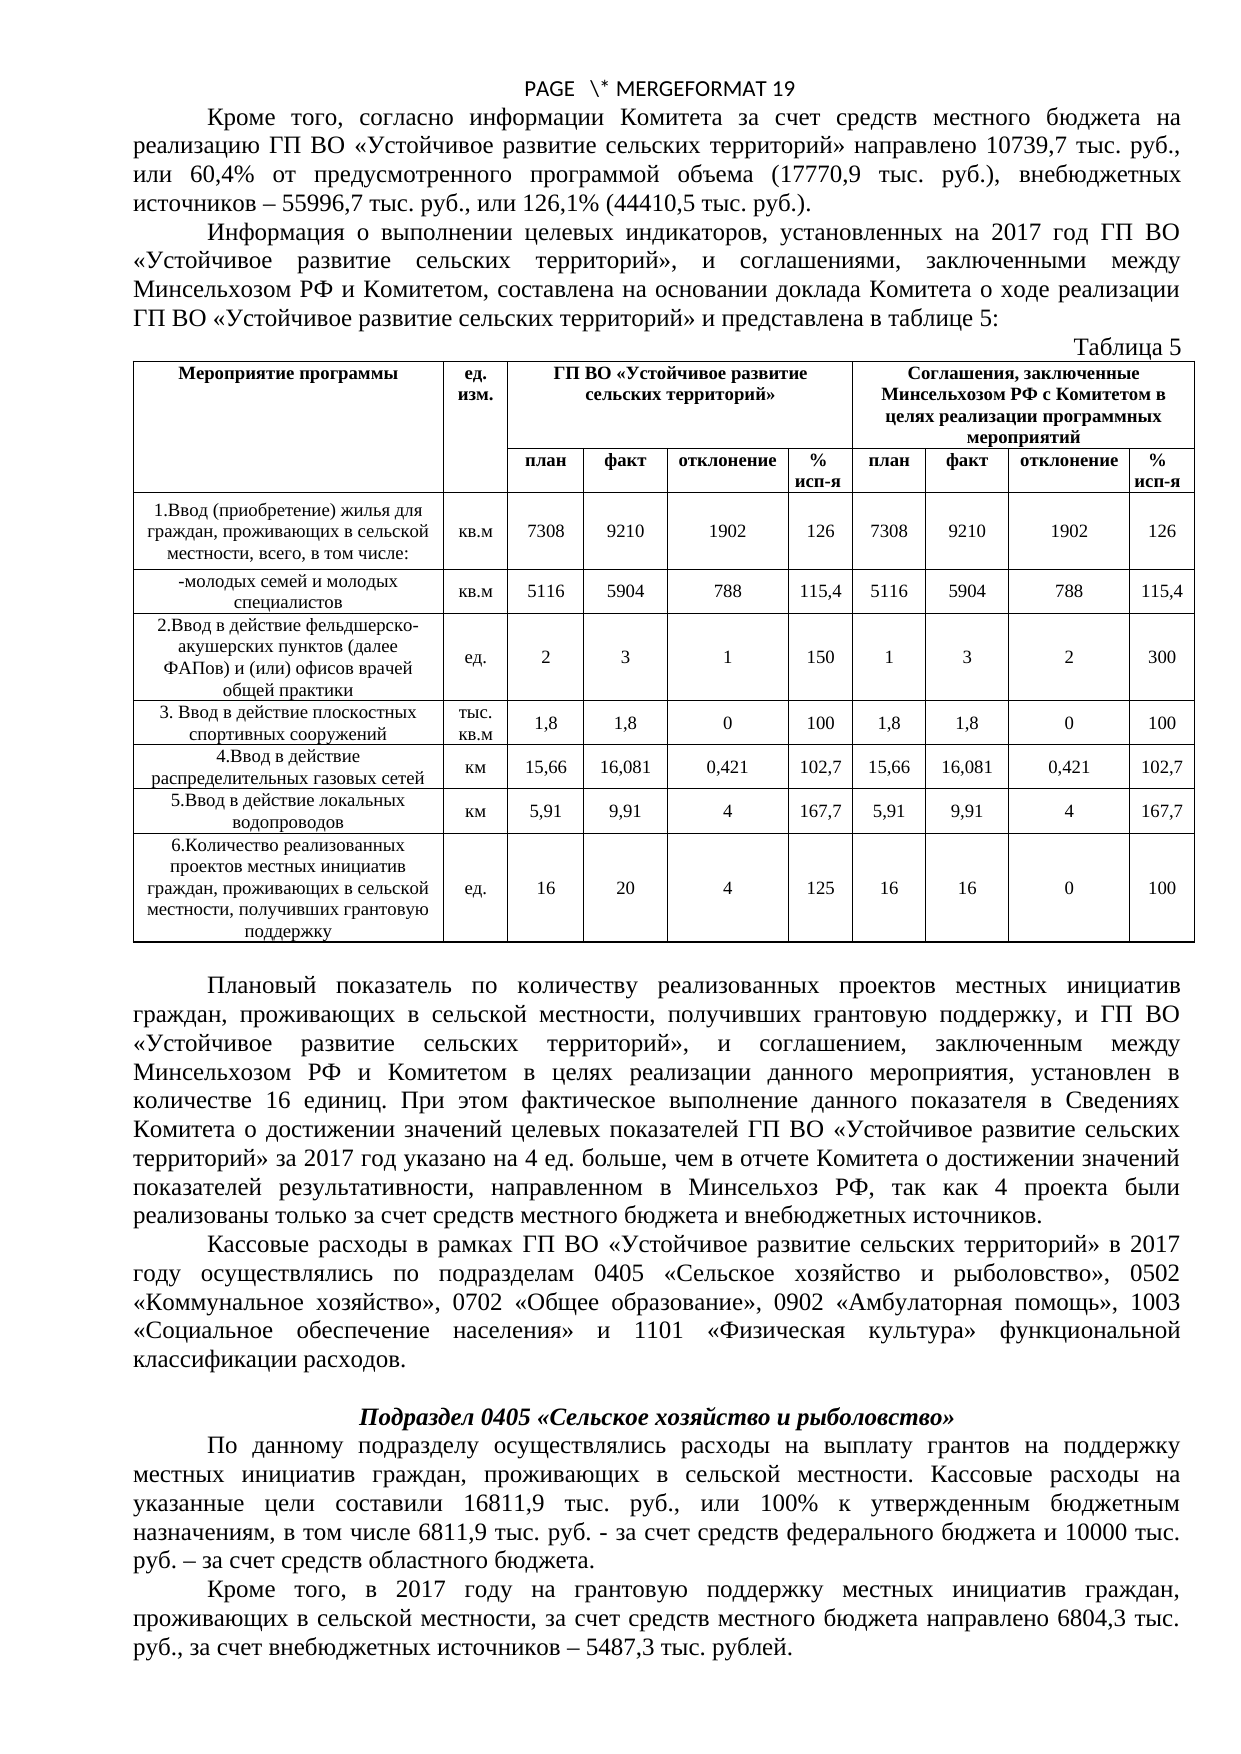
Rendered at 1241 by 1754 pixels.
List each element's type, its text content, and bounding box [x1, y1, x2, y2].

table_cell 16 [853, 834, 925, 941]
table_cell кв.м [444, 570, 507, 613]
table_cell 4 [668, 789, 788, 832]
table_cell 4 [1009, 789, 1129, 832]
table_cell 100 [789, 701, 852, 744]
table_cell 788 [668, 570, 788, 613]
table_cell 0,421 [1009, 745, 1129, 788]
table_cell 15,66 [508, 745, 583, 788]
table_cell 1 [668, 614, 788, 700]
table_cell 6.Количество реализованных проектов местных инициатив граждан, проживающих в сельской местности, получивших грантовую поддержку [134, 834, 443, 941]
text Кассовые расходы в рамках ГП ВО «Устойчивое развитие сельских территорий» в 2017 году осуществлялись по подразделам 0405 «Сельское хозяйство и рыболовство», 0502 «Коммунальное хозяйство», 0702 «Общее образование», 0902 «Амбулаторная помощь», 1003 «Социальное обеспечение населения» и 1101 «Физическая культура» функциональной классификации расходов. [133, 1229, 1181, 1373]
table_cell план [853, 449, 925, 492]
table_cell 126 [789, 493, 852, 568]
text По данному подразделу осуществлялись расходы на выплату грантов на поддержку местных инициатив граждан, проживающих в сельской местности. Кассовые расходы на указанные цели составили 16811,9 тыс. руб., или 100% к утвержденным бюджетным назначениям, в том числе 6811,9 тыс. руб. - за счет средств федерального бюджета и 10000 тыс. руб. – за счет средств областного бюджета. [133, 1430, 1181, 1574]
table_cell 3 [926, 614, 1008, 700]
table_cell отклонение [1009, 449, 1129, 492]
table_cell 100 [1130, 701, 1194, 744]
table_cell 16 [508, 834, 583, 941]
table_cell 5904 [926, 570, 1008, 613]
table_cell 115,4 [1130, 570, 1194, 613]
table_cell 9210 [584, 493, 667, 568]
table_cell план [508, 449, 583, 492]
table_cell 15,66 [853, 745, 925, 788]
table_cell 9,91 [926, 789, 1008, 832]
table_header Мероприятие программы [134, 362, 443, 492]
table_header ед. изм. [444, 362, 507, 492]
table_cell % исп-я [1130, 449, 1194, 492]
table_cell ед. [444, 834, 507, 941]
table_cell км [444, 789, 507, 832]
table_cell 5,91 [853, 789, 925, 832]
table_cell 5116 [853, 570, 925, 613]
table_cell кв.м [444, 493, 507, 568]
table_cell факт [584, 449, 667, 492]
table_cell 5904 [584, 570, 667, 613]
table_cell 16,081 [584, 745, 667, 788]
table_cell 1,8 [584, 701, 667, 744]
table_cell 5.Ввод в действие локальных водопроводов [134, 789, 443, 832]
table_cell 3 [584, 614, 667, 700]
text Таблица 5 [133, 332, 1181, 361]
table_cell 102,7 [1130, 745, 1194, 788]
table_cell 150 [789, 614, 852, 700]
table_cell 1,8 [926, 701, 1008, 744]
table_cell факт [926, 449, 1008, 492]
table_cell 20 [584, 834, 667, 941]
table_cell 125 [789, 834, 852, 941]
table_cell 0 [668, 701, 788, 744]
table_cell 102,7 [789, 745, 852, 788]
table_cell 300 [1130, 614, 1194, 700]
table_cell 16,081 [926, 745, 1008, 788]
text Кроме того, в 2017 году на грантовую поддержку местных инициатив граждан, проживающих в сельской местности, за счет средств местного бюджета направлено 6804,3 тыс. руб., за счет внебюджетных источников – 5487,3 тыс. рублей. [133, 1574, 1181, 1660]
table_cell ед. [444, 614, 507, 700]
table_cell 9,91 [584, 789, 667, 832]
table_cell 7308 [508, 493, 583, 568]
table_cell 167,7 [789, 789, 852, 832]
table_cell 1 [853, 614, 925, 700]
table_cell -молодых семей и молодых специалистов [134, 570, 443, 613]
table_cell 5,91 [508, 789, 583, 832]
table_cell 788 [1009, 570, 1129, 613]
table_cell 5116 [508, 570, 583, 613]
table_cell 7308 [853, 493, 925, 568]
table_cell 2 [508, 614, 583, 700]
text Плановый показатель по количеству реализованных проектов местных инициатив граждан, проживающих в сельской местности, получивших грантовую поддержку, и ГП ВО «Устойчивое развитие сельских территорий», и соглашением, заключенным между Минсельхозом РФ и Комитетом в целях реализации данного мероприятия, установлен в количестве 16 единиц. При этом фактическое выполнение данного показателя в Сведениях Комитета о достижении значений целевых показателей ГП ВО «Устойчивое развитие сельских территорий» за 2017 год указано на 4 ед. больше, чем в отчете Комитета о достижении значений показателей результативности, направленном в Минсельхоз РФ, так как 4 проекта были реализованы только за счет средств местного бюджета и внебюджетных источников. [133, 970, 1181, 1229]
table_cell 9210 [926, 493, 1008, 568]
table_cell 1902 [1009, 493, 1129, 568]
table_cell км [444, 745, 507, 788]
table_cell 1,8 [508, 701, 583, 744]
text Информация о выполнении целевых индикаторов, установленных на 2017 год ГП ВО «Устойчивое развитие сельских территорий», и соглашениями, заключенными между Минсельхозом РФ и Комитетом, составлена на основании доклада Комитета о ходе реализации ГП ВО «Устойчивое развитие сельских территорий» и представлена в таблице 5: [133, 217, 1181, 332]
table_cell 1,8 [853, 701, 925, 744]
table_cell 3. Ввод в действие плоскостных спортивных сооружений [134, 701, 443, 744]
table_cell 167,7 [1130, 789, 1194, 832]
table_cell 126 [1130, 493, 1194, 568]
text Подраздел 0405 «Сельское хозяйство и рыболовство» [133, 1402, 1181, 1430]
subtitle Кроме того, согласно информации Комитета за счет средств местного бюджета на реализацию ГП ВО «Устойчивое развитие сельских территорий» направлено 10739,7 тыс. руб., или 60,4% от предусмотренного программой объема (17770,9 тыс. руб.), внебюджетных источников – 55996,7 тыс. руб., или 126,1% (44410,5 тыс. руб.). [133, 102, 1181, 217]
table_cell 0,421 [668, 745, 788, 788]
table_cell 2 [1009, 614, 1129, 700]
table_cell 100 [1130, 834, 1194, 941]
table_cell 4 [668, 834, 788, 941]
table_cell отклонение [668, 449, 788, 492]
table_cell 2.Ввод в действие фельдшерско-акушерских пунктов (далее ФАПов) и (или) офисов врачей общей практики [134, 614, 443, 700]
table_cell 16 [926, 834, 1008, 941]
table_header ГП ВО «Устойчивое развитие сельских территорий» [508, 362, 852, 448]
table_cell 1902 [668, 493, 788, 568]
table_cell 0 [1009, 701, 1129, 744]
table_cell 4.Ввод в действие распределительных газовых сетей [134, 745, 443, 788]
table_header Соглашения, заключенные Минсельхозом РФ с Комитетом в целях реализации программных мероприятий [853, 362, 1194, 448]
table_cell % исп-я [789, 449, 852, 492]
table_cell 115,4 [789, 570, 852, 613]
table_cell тыс. кв.м [444, 701, 507, 744]
table_cell 1.Ввод (приобретение) жилья для граждан, проживающих в сельской местности, всего, в том числе: [134, 493, 443, 568]
table_cell 0 [1009, 834, 1129, 941]
